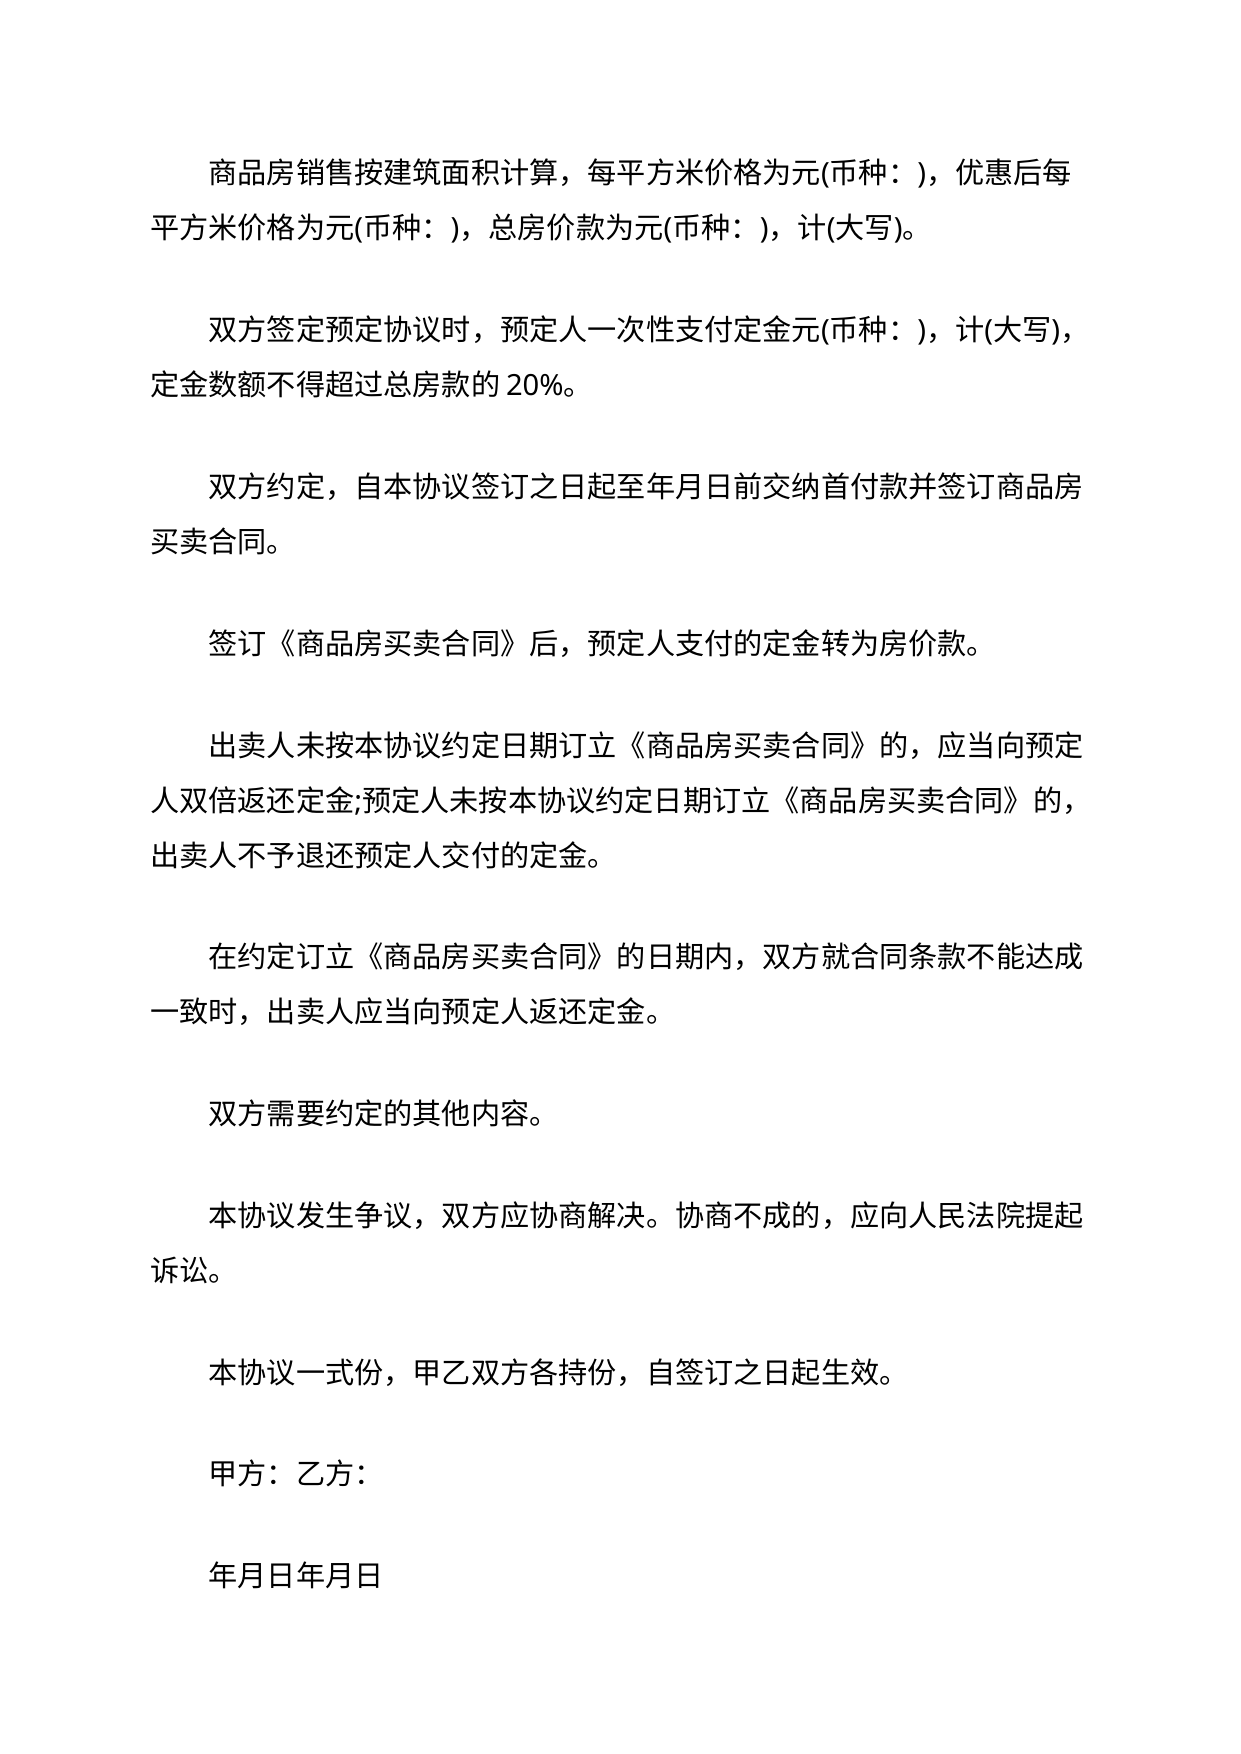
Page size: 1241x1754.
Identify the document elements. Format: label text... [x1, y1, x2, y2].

text 本协议一式份，甲乙双方各持份，自签订之日起生效。 [150, 1349, 1090, 1391]
text 在约定订立《商品房买卖合同》的日期内，双方就合同条款不能达成一致时，出卖人应当向预定人返还定金。 [150, 934, 1090, 1031]
text 甲方：乙方： [150, 1451, 1090, 1493]
text 签订《商品房买卖合同》后，预定人支付的定金转为房价款。 [150, 621, 1090, 663]
text 出卖人未按本协议约定日期订立《商品房买卖合同》的，应当向预定人双倍返还定金;预定人未按本协议约定日期订立《商品房买卖合同》的，出卖人不予退还预定人交付的定金。 [150, 722, 1090, 874]
text 年月日年月日 [150, 1553, 1090, 1595]
text 双方签定预定协议时，预定人一次性支付定金元(币种：)，计(大写)，定金数额不得超过总房款的20%。 [150, 307, 1090, 404]
text 双方约定，自本协议签订之日起至年月日前交纳首付款并签订商品房买卖合同。 [150, 464, 1090, 561]
text 双方需要约定的其他内容。 [150, 1091, 1090, 1133]
text 商品房销售按建筑面积计算，每平方米价格为元(币种：)，优惠后每平方米价格为元(币种：)，总房价款为元(币种：)，计(大写)。 [150, 150, 1090, 247]
text 本协议发生争议，双方应协商解决。协商不成的，应向人民法院提起诉讼。 [150, 1192, 1090, 1290]
